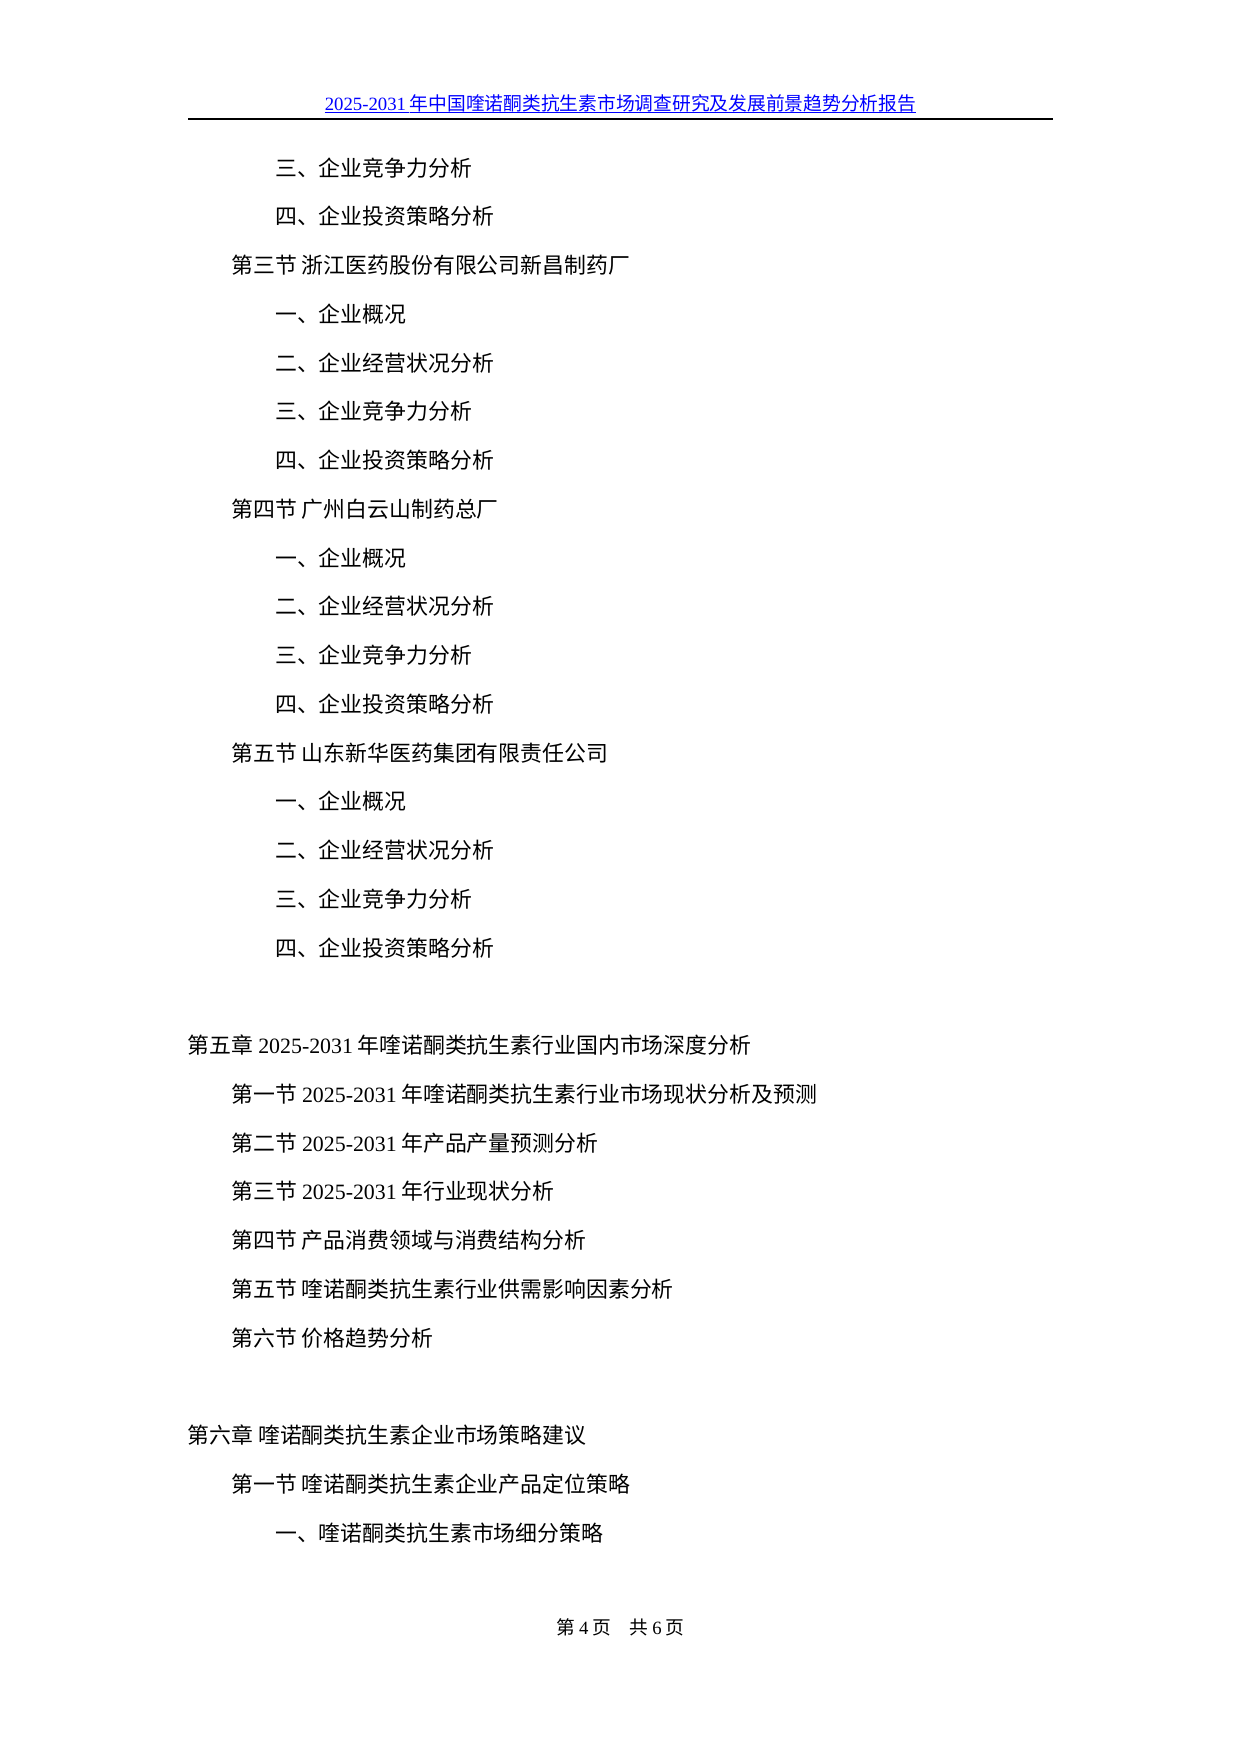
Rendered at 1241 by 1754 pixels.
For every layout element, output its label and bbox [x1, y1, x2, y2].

text [187, 150, 1053, 1548]
